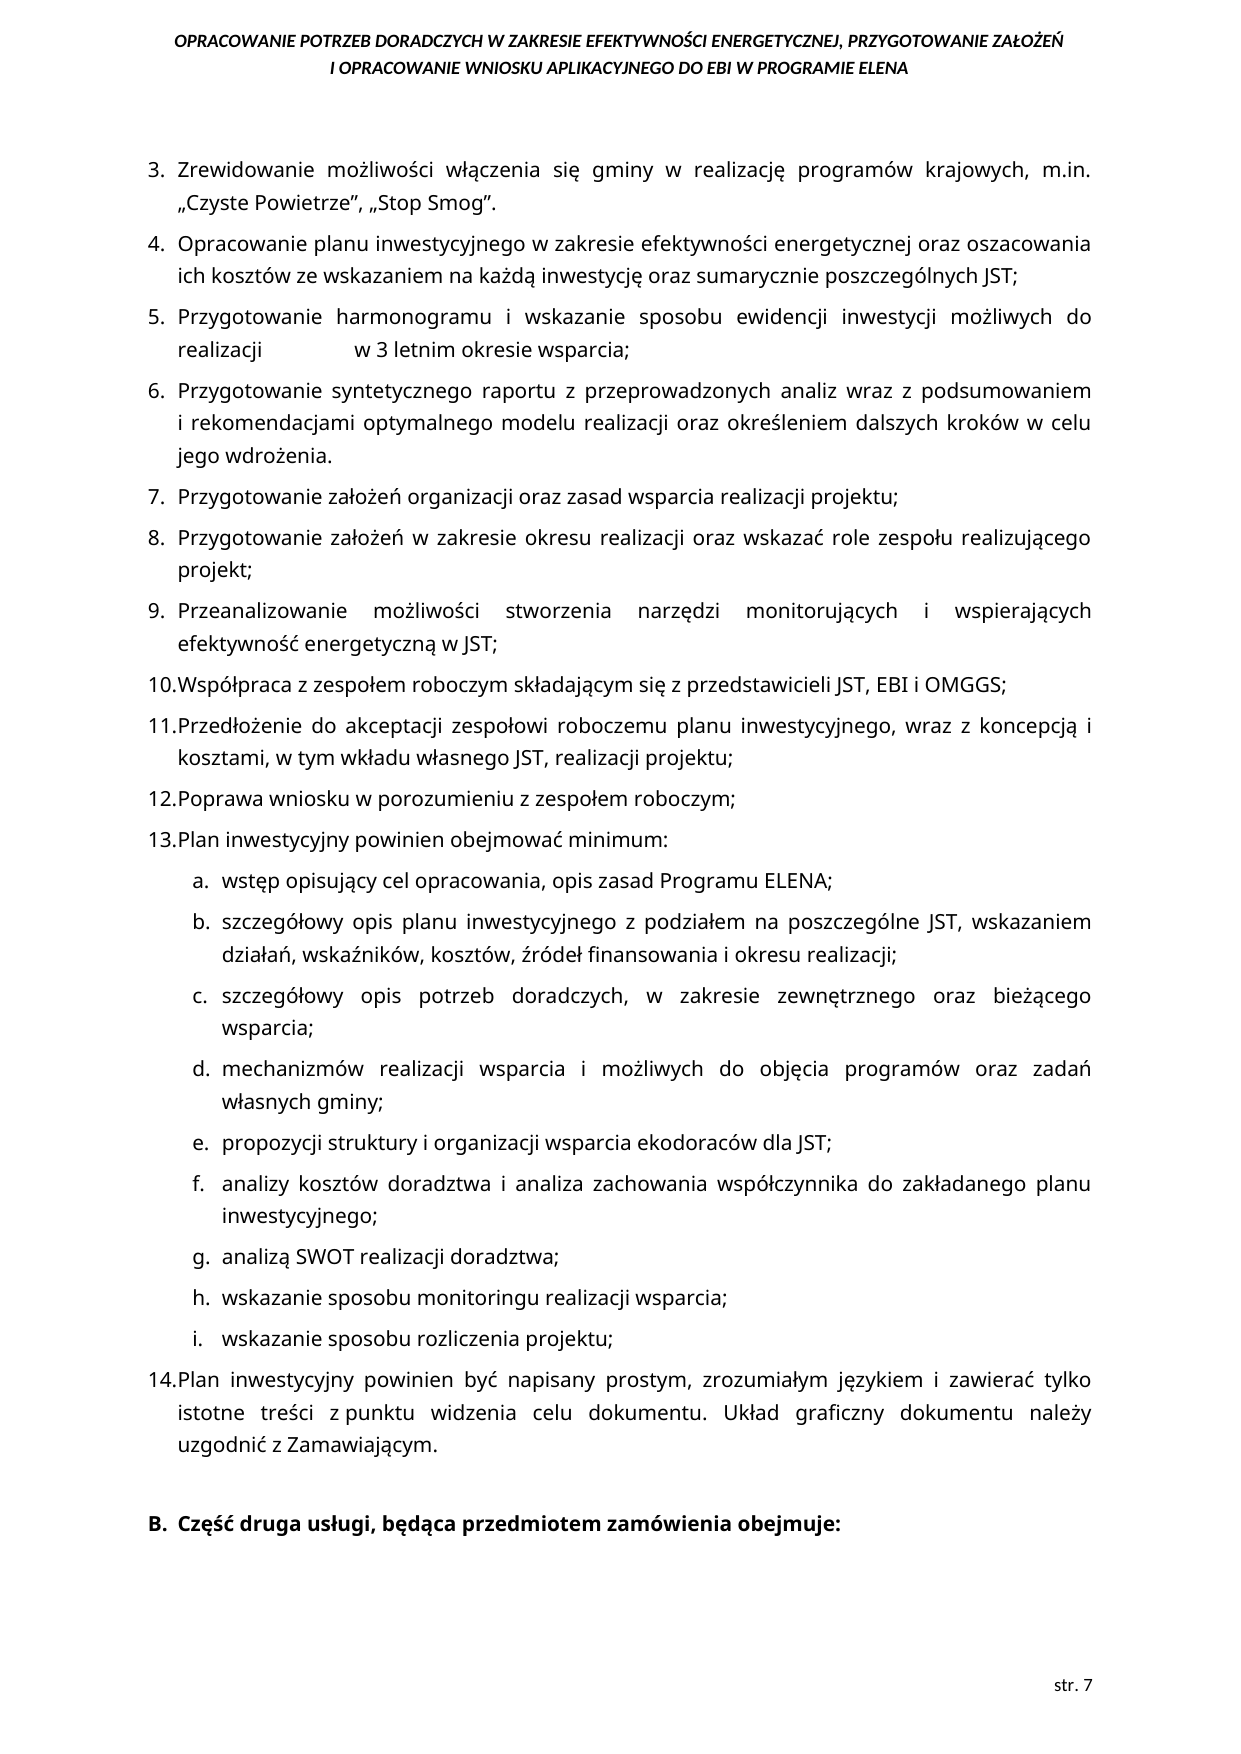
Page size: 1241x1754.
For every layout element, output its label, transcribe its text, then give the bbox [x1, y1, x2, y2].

list szczegółowy opis planu inwestycyjnego z podziałem na poszczególne JST, wskazaniem działań, wskaźników, kosztów, źródeł finansowania i okresu realizacji; [192, 907, 1092, 968]
list Część druga usługi, będąca przedmiotem zamówienia obejmuje: [148, 1509, 1092, 1537]
list wstęp opisujący cel opracowania, opis zasad Programu ELENA; [192, 866, 1092, 895]
list Plan inwestycyjny powinien być napisany prostym, zrozumiałym językiem i zawierać tylko istotne treści z punktu widzenia celu dokumentu. Układ graficzny dokumentu należy uzgodnić z Zamawiającym. [148, 1365, 1092, 1459]
list mechanizmów realizacji wsparcia i możliwych do objęcia programów oraz zadań własnych gminy; [192, 1054, 1092, 1115]
list propozycji struktury i organizacji wsparcia ekodoraców dla JST; [192, 1128, 1092, 1156]
list szczegółowy opis potrzeb doradczych, w zakresie zewnętrznego oraz bieżącego wsparcia; [192, 981, 1092, 1042]
list analizą SWOT realizacji doradztwa; [192, 1242, 1092, 1271]
list Poprawa wniosku w porozumieniu z zespołem roboczym; [148, 784, 1092, 813]
list Przedłożenie do akceptacji zespołowi roboczemu planu inwestycyjnego, wraz z koncepcją i kosztami, w tym wkładu własnego JST, realizacji projektu; [148, 711, 1092, 772]
list Zrewidowanie możliwości włączenia się gminy w realizację programów krajowych, m.in. „Czyste Powietrze”, „Stop Smog”. [148, 155, 1092, 216]
list Przygotowanie założeń organizacji oraz zasad wsparcia realizacji projektu; [148, 482, 1092, 510]
list Współpraca z zespołem roboczym składającym się z przedstawicieli JST, EBI i OMGGS; [148, 670, 1092, 698]
list Plan inwestycyjny powinien obejmować minimum: [148, 825, 1092, 854]
list wskazanie sposobu monitoringu realizacji wsparcia; [192, 1283, 1092, 1312]
list Przygotowanie harmonogramu i wskazanie sposobu ewidencji inwestycji możliwych do realizacji w 3 letnim okresie wsparcia; [148, 302, 1092, 363]
list Przygotowanie syntetycznego raportu z przeprowadzonych analiz wraz z podsumowaniem i rekomendacjami optymalnego modelu realizacji oraz określeniem dalszych kroków w celu jego wdrożenia. [148, 376, 1092, 469]
list Przeanalizowanie możliwości stworzenia narzędzi monitorujących i wspierających efektywność energetyczną w JST; [148, 596, 1092, 657]
list Przygotowanie założeń w zakresie okresu realizacji oraz wskazać role zespołu realizującego projekt; [148, 523, 1092, 584]
list Opracowanie planu inwestycyjnego w zakresie efektywności energetycznej oraz oszacowania ich kosztów ze wskazaniem na każdą inwestycję oraz sumarycznie poszczególnych JST; [148, 229, 1092, 290]
list analizy kosztów doradztwa i analiza zachowania współczynnika do zakładanego planu inwestycyjnego; [192, 1169, 1092, 1230]
list wskazanie sposobu rozliczenia projektu; [192, 1324, 1092, 1353]
